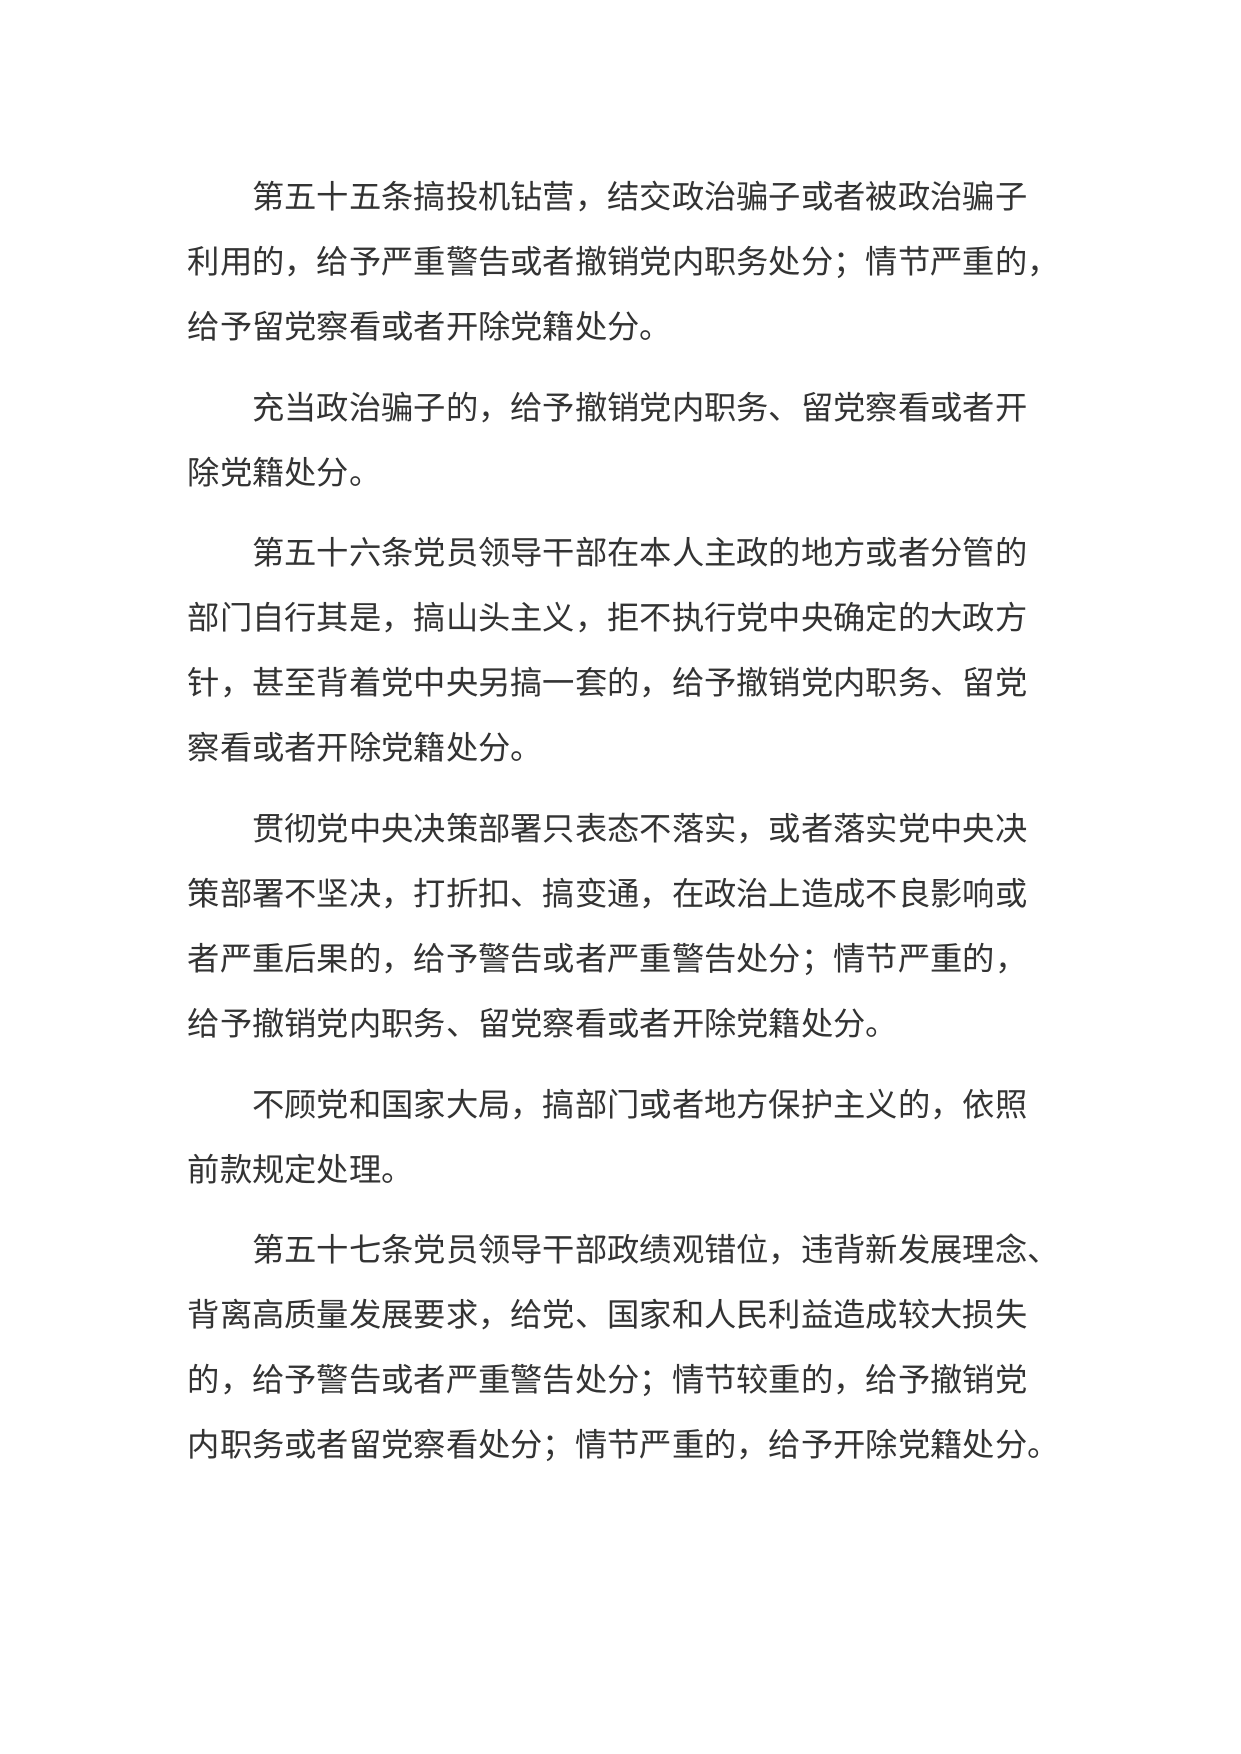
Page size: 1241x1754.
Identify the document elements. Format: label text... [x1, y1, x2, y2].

text 第五十六条党员领导干部在本人主政的地方或者分管的部门自行其是，搞山头主义，拒不执行党中央确定的大政方针，甚至背着党中央另搞一套的，给予撤销党内职务、留党察看或者开除党籍处分。 [187, 518, 1053, 778]
text 不顾党和国家大局，搞部门或者地方保护主义的，依照前款规定处理。 [187, 1069, 1053, 1199]
text 贯彻党中央决策部署只表态不落实，或者落实党中央决策部署不坚决，打折扣、搞变通，在政治上造成不良影响或者严重后果的，给予警告或者严重警告处分；情节严重的，给予撤销党内职务、留党察看或者开除党籍处分。 [187, 794, 1053, 1054]
text 充当政治骗子的，给予撤销党内职务、留党察看或者开除党籍处分。 [187, 373, 1053, 503]
text 第五十五条搞投机钻营，结交政治骗子或者被政治骗子利用的，给予严重警告或者撤销党内职务处分；情节严重的，给予留党察看或者开除党籍处分。 [187, 162, 1053, 357]
text 第五十七条党员领导干部政绩观错位，违背新发展理念、背离高质量发展要求，给党、国家和人民利益造成较大损失的，给予警告或者严重警告处分；情节较重的，给予撤销党内职务或者留党察看处分；情节严重的，给予开除党籍处分。 [187, 1215, 1053, 1475]
